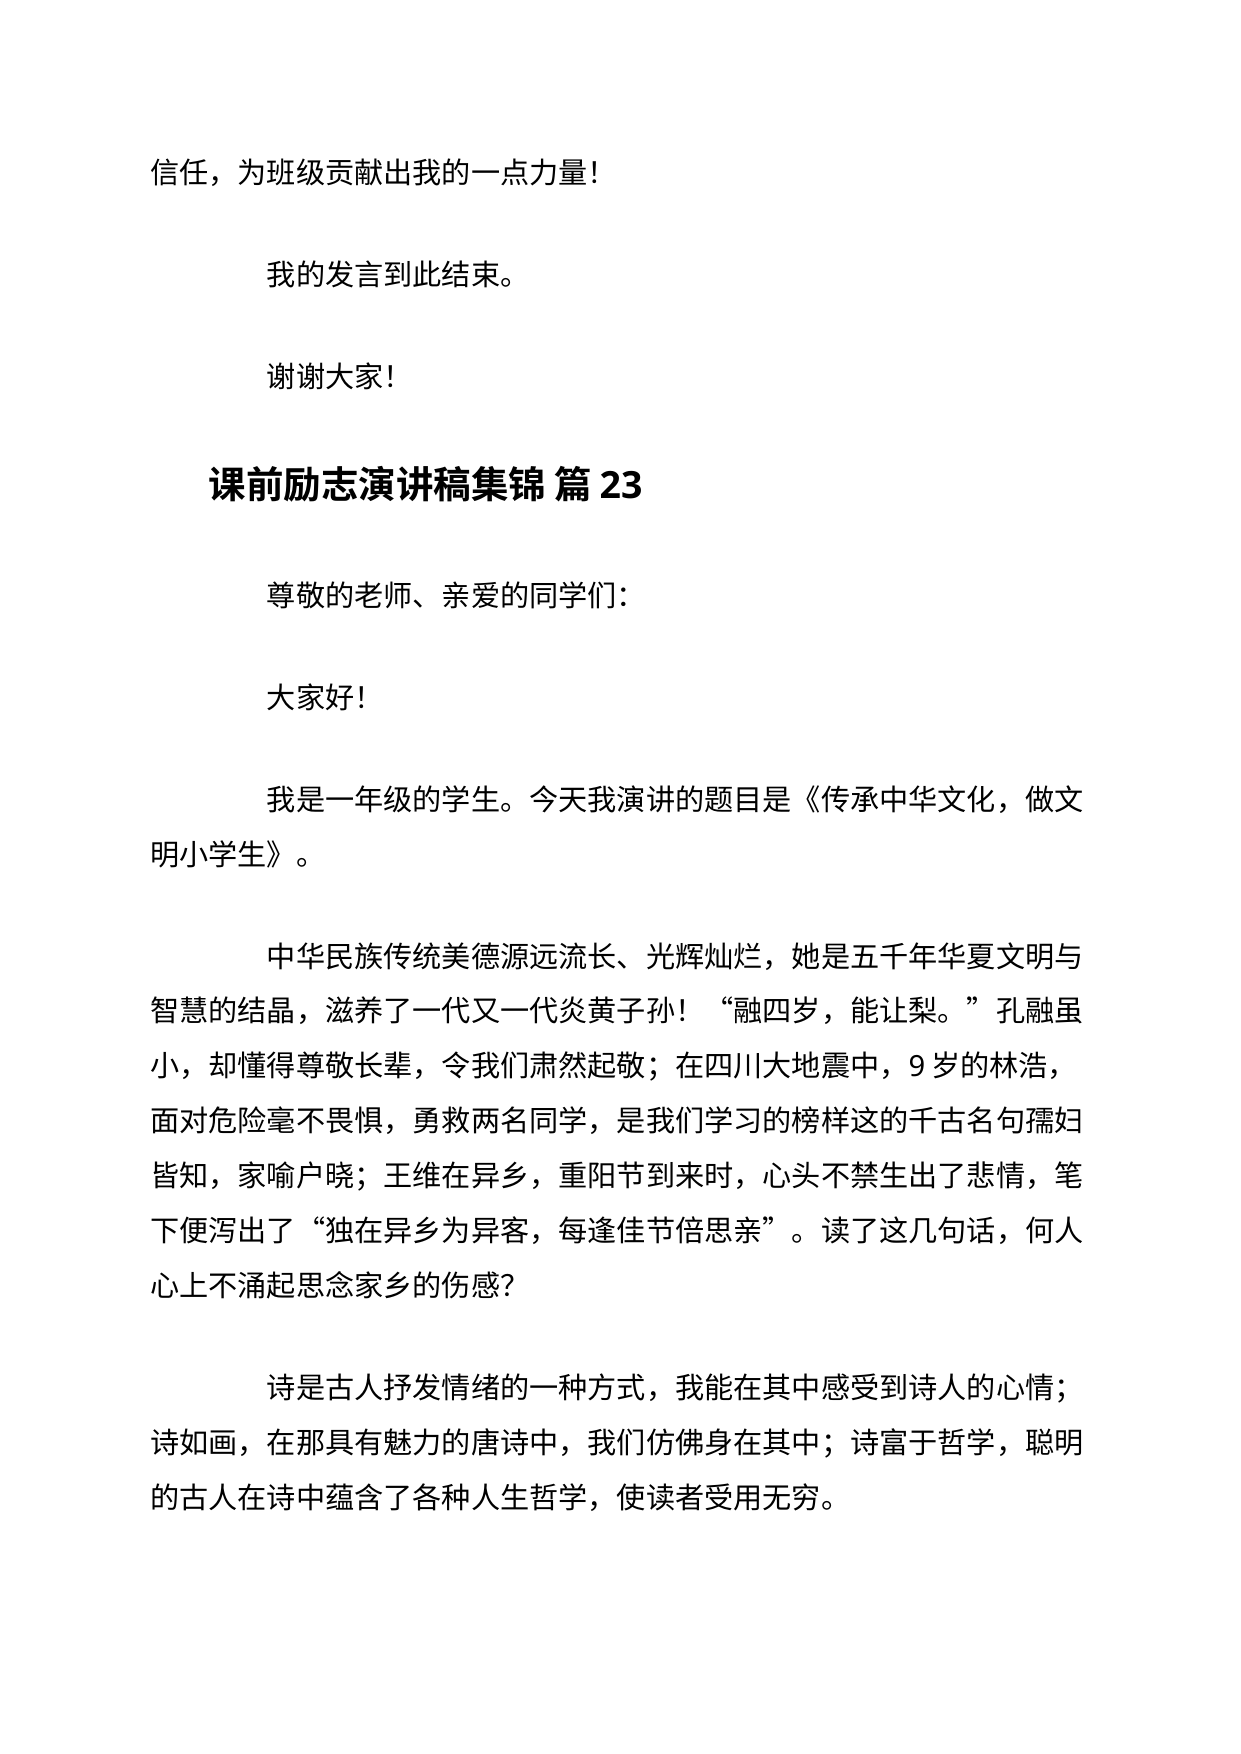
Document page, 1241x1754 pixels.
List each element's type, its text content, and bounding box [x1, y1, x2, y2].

text 我的发言到此结束。 [150, 252, 1090, 294]
text 诗是古人抒发情绪的一种方式，我能在其中感受到诗人的心情；诗如画，在那具有魅力的唐诗中，我们仿佛身在其中；诗富于哲学，聪明的古人在诗中蕴含了各种人生哲学，使读者受用无穷。 [150, 1364, 1090, 1516]
text 我是一年级的学生。今天我演讲的题目是《传承中华文化，做文明小学生》。 [150, 776, 1090, 874]
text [150, 150, 1090, 192]
text 课前励志演讲稿集锦 篇23 [150, 455, 1090, 510]
text 中华民族传统美德源远流长、光辉灿烂，她是五千年华夏文明与智慧的结晶，滋养了一代又一代炎黄子孙！“融四岁，能让梨。”孔融虽小，却懂得尊敬长辈，令我们肃然起敬；在四川大地震中，9岁的林浩，面对危险毫不畏惧，勇救两名同学，是我们学习的榜样这的千古名句孺妇皆知，家喻户晓；王维在异乡，重阳节到来时，心头不禁生出了悲情，笔下便泻出了“独在异乡为异客，每逢佳节倍思亲”。读了这几句话，何人心上不涌起思念家乡的伤感？ [150, 933, 1090, 1305]
text 大家好！ [150, 675, 1090, 717]
text 尊敬的老师、亲爱的同学们： [150, 573, 1090, 615]
text 谢谢大家！ [150, 353, 1090, 396]
